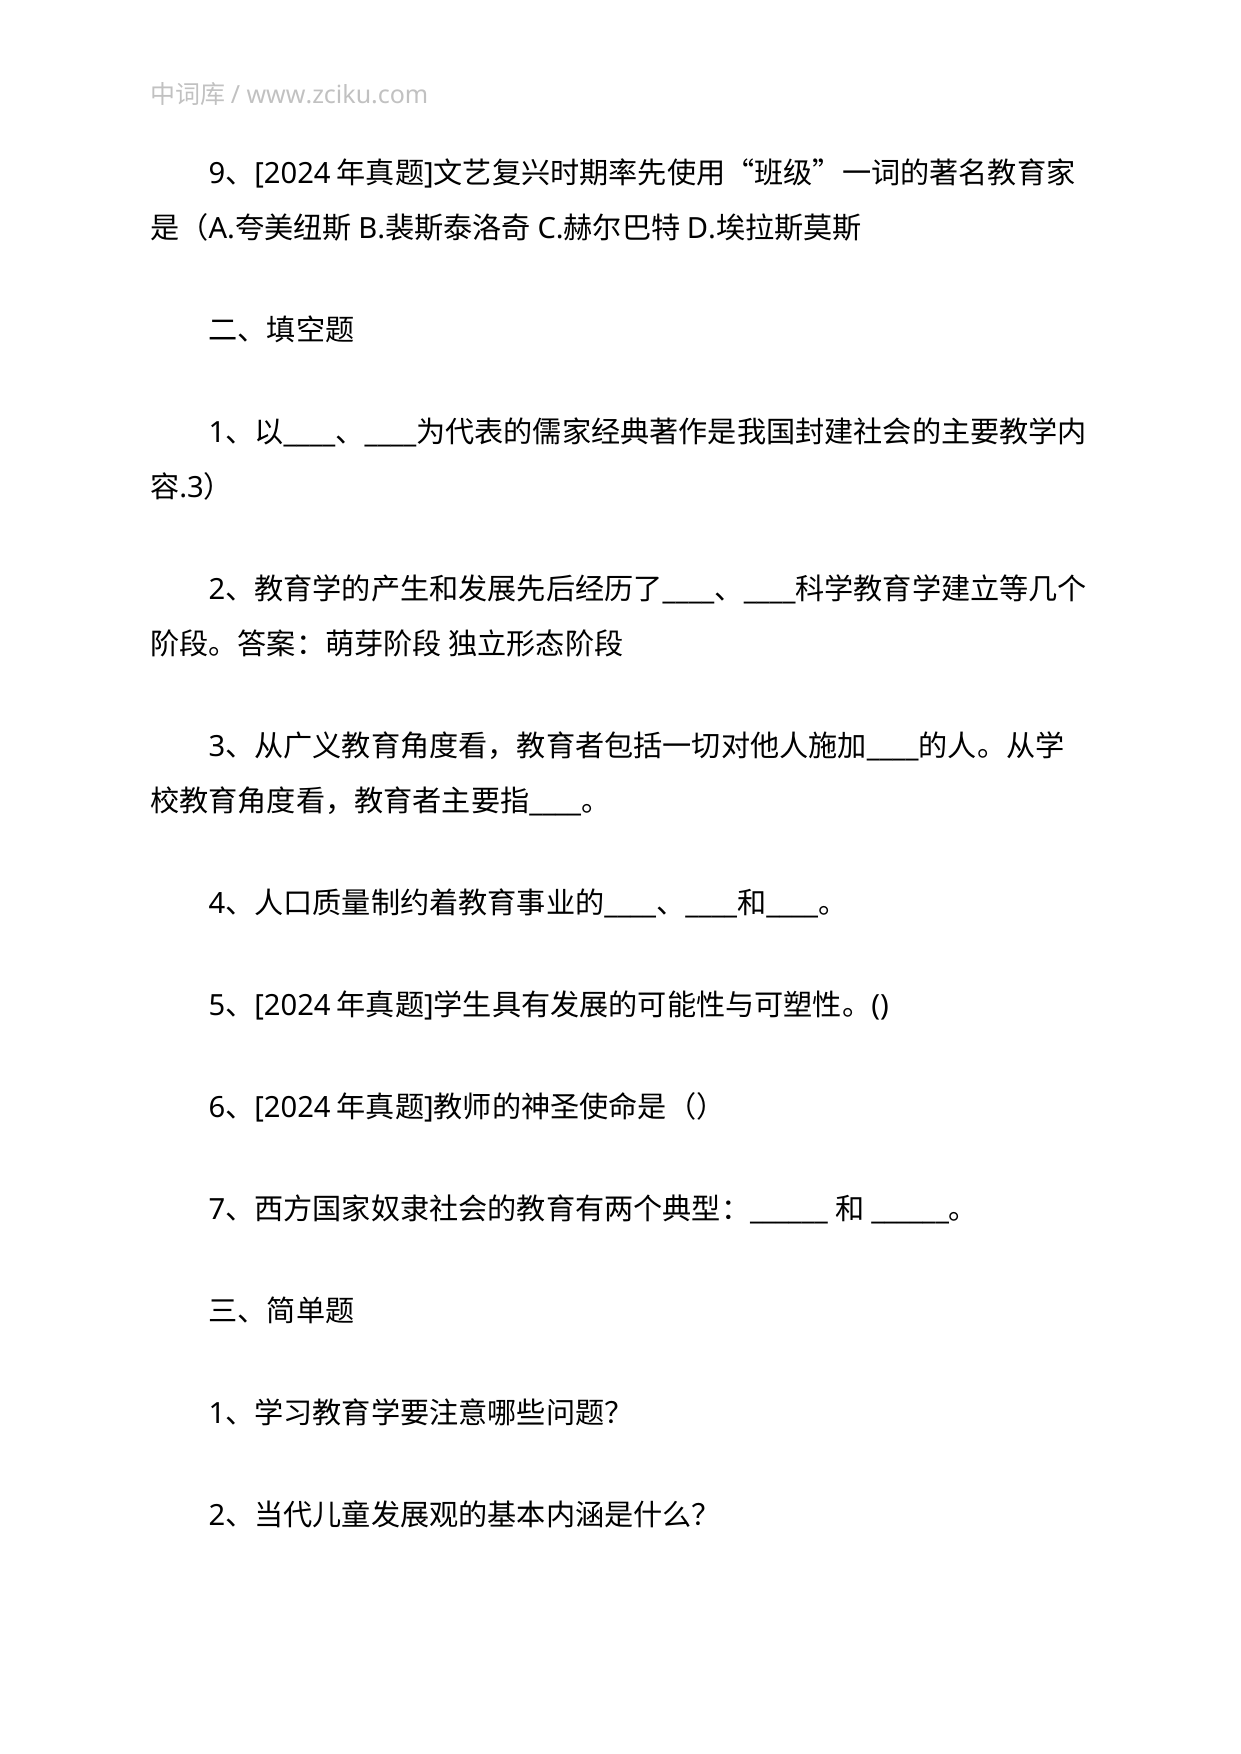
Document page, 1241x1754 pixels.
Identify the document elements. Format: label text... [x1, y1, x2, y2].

text 1、以____、____为代表的儒家经典著作是我国封建社会的主要教学内容.3） [150, 409, 1090, 506]
text 二、填空题 [150, 307, 1090, 349]
text 9、[2024年真题]文艺复兴时期率先使用“班级”一词的著名教育家是（A.夸美纽斯 B.裴斯泰洛奇 C.赫尔巴特 D.埃拉斯莫斯 [150, 150, 1090, 247]
text 7、西方国家奴隶社会的教育有两个典型：______ 和 ______。 [150, 1185, 1090, 1228]
text 2、教育学的产生和发展先后经历了____、____科学教育学建立等几个阶段。答案：萌芽阶段 独立形态阶段 [150, 566, 1090, 663]
text 1、学习教育学要注意哪些问题？ [150, 1389, 1090, 1432]
text 三、简单题 [150, 1287, 1090, 1330]
text 4、人口质量制约着教育事业的____、____和____。 [150, 879, 1090, 922]
text 3、从广义教育角度看，教育者包括一切对他人施加____的人。从学校教育角度看，教育者主要指____。 [150, 722, 1090, 820]
text 5、[2024年真题]学生具有发展的可能性与可塑性。() [150, 981, 1090, 1024]
text 6、[2024年真题]教师的神圣使命是（） [150, 1083, 1090, 1126]
text 2、当代儿童发展观的基本内涵是什么？ [150, 1491, 1090, 1533]
